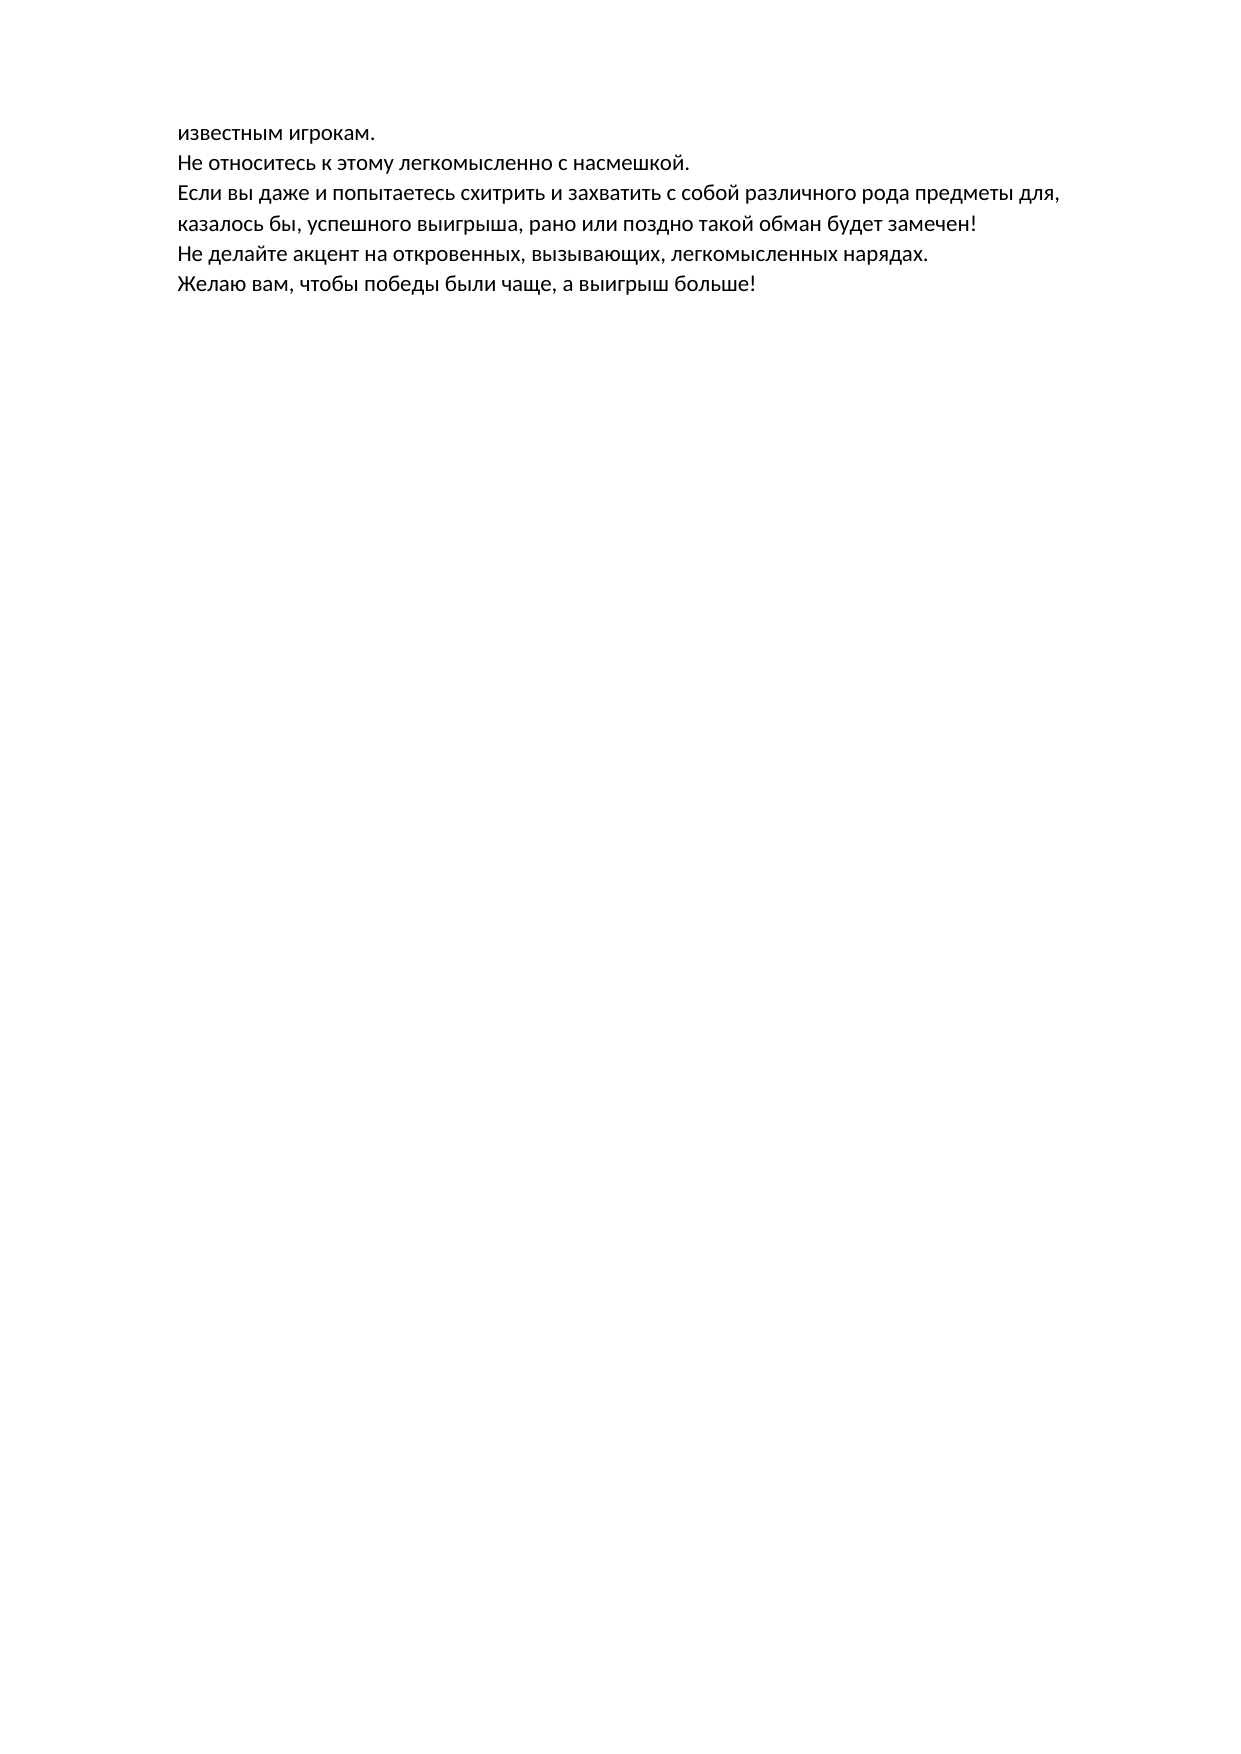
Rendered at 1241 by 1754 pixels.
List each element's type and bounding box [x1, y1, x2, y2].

text [177, 118, 1152, 297]
